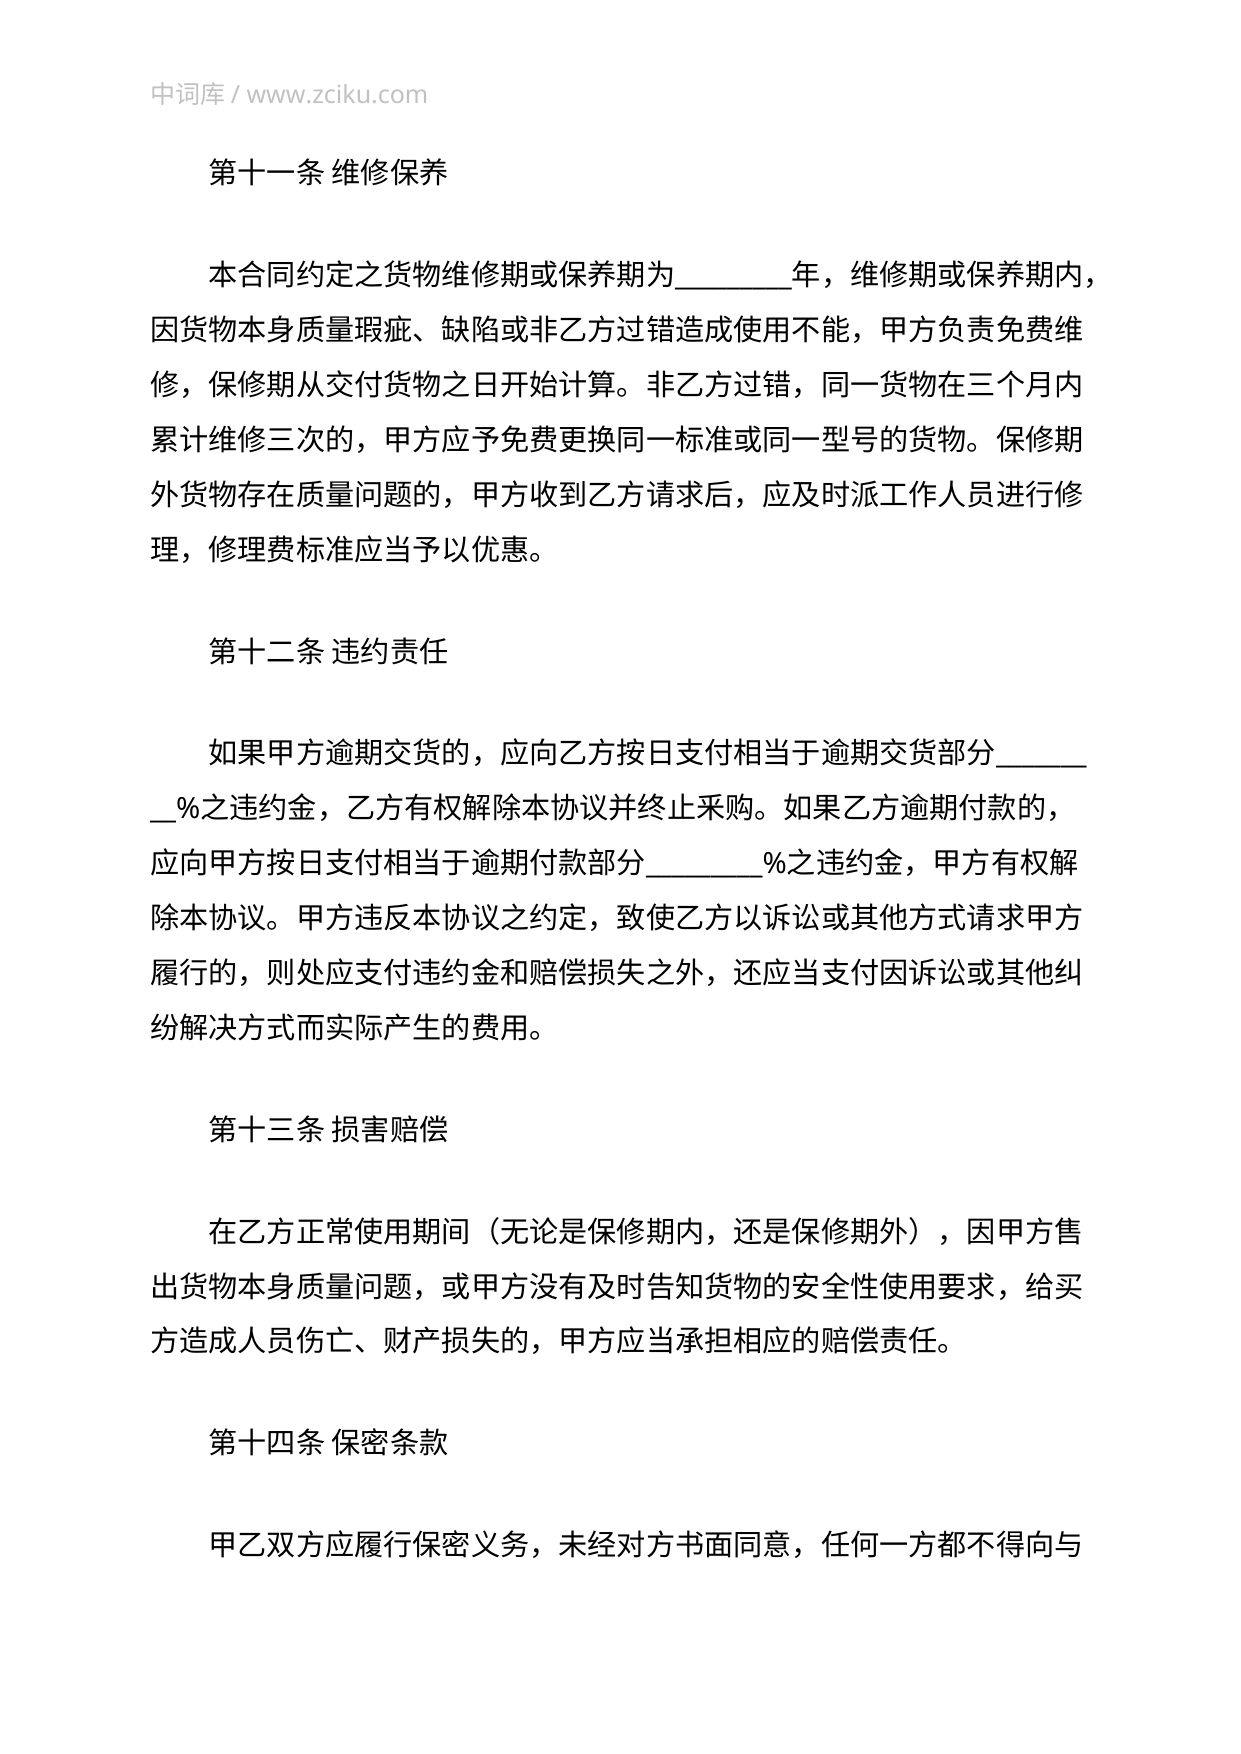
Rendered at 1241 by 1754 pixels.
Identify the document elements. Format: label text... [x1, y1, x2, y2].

text 第十三条 损害赔偿 [150, 1106, 1090, 1149]
text 第十二条 违约责任 [150, 628, 1090, 670]
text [150, 1522, 1090, 1564]
text 在乙方正常使用期间（无论是保修期内，还是保修期外），因甲方售出货物本身质量问题，或甲方没有及时告知货物的安全性使用要求，给买方造成人员伤亡、财产损失的，甲方应当承担相应的赔偿责任。 [150, 1208, 1090, 1360]
text 第十一条 维修保养 [150, 150, 1090, 192]
text 本合同约定之货物维修期或保养期为_________年，维修期或保养期内，因货物本身质量瑕疵、缺陷或非乙方过错造成使用不能，甲方负责免费维修，保修期从交付货物之日开始计算。非乙方过错，同一货物在三个月内累计维修三次的，甲方应予免费更换同一标准或同一型号的货物。保修期外货物存在质量问题的，甲方收到乙方请求后，应及时派工作人员进行修理，修理费标准应当予以优惠。 [150, 252, 1090, 569]
text 如果甲方逾期交货的，应向乙方按日支付相当于逾期交货部分_________%之违约金，乙方有权解除本协议并终止釆购。如果乙方逾期付款的，应向甲方按日支付相当于逾期付款部分_________%之违约金，甲方有权解除本协议。甲方违反本协议之约定，致使乙方以诉讼或其他方式请求甲方履行的，则处应支付违约金和赔偿损失之外，还应当支付因诉讼或其他纠纷解决方式而实际产生的费用。 [150, 730, 1090, 1047]
text 第十四条 保密条款 [150, 1420, 1090, 1462]
